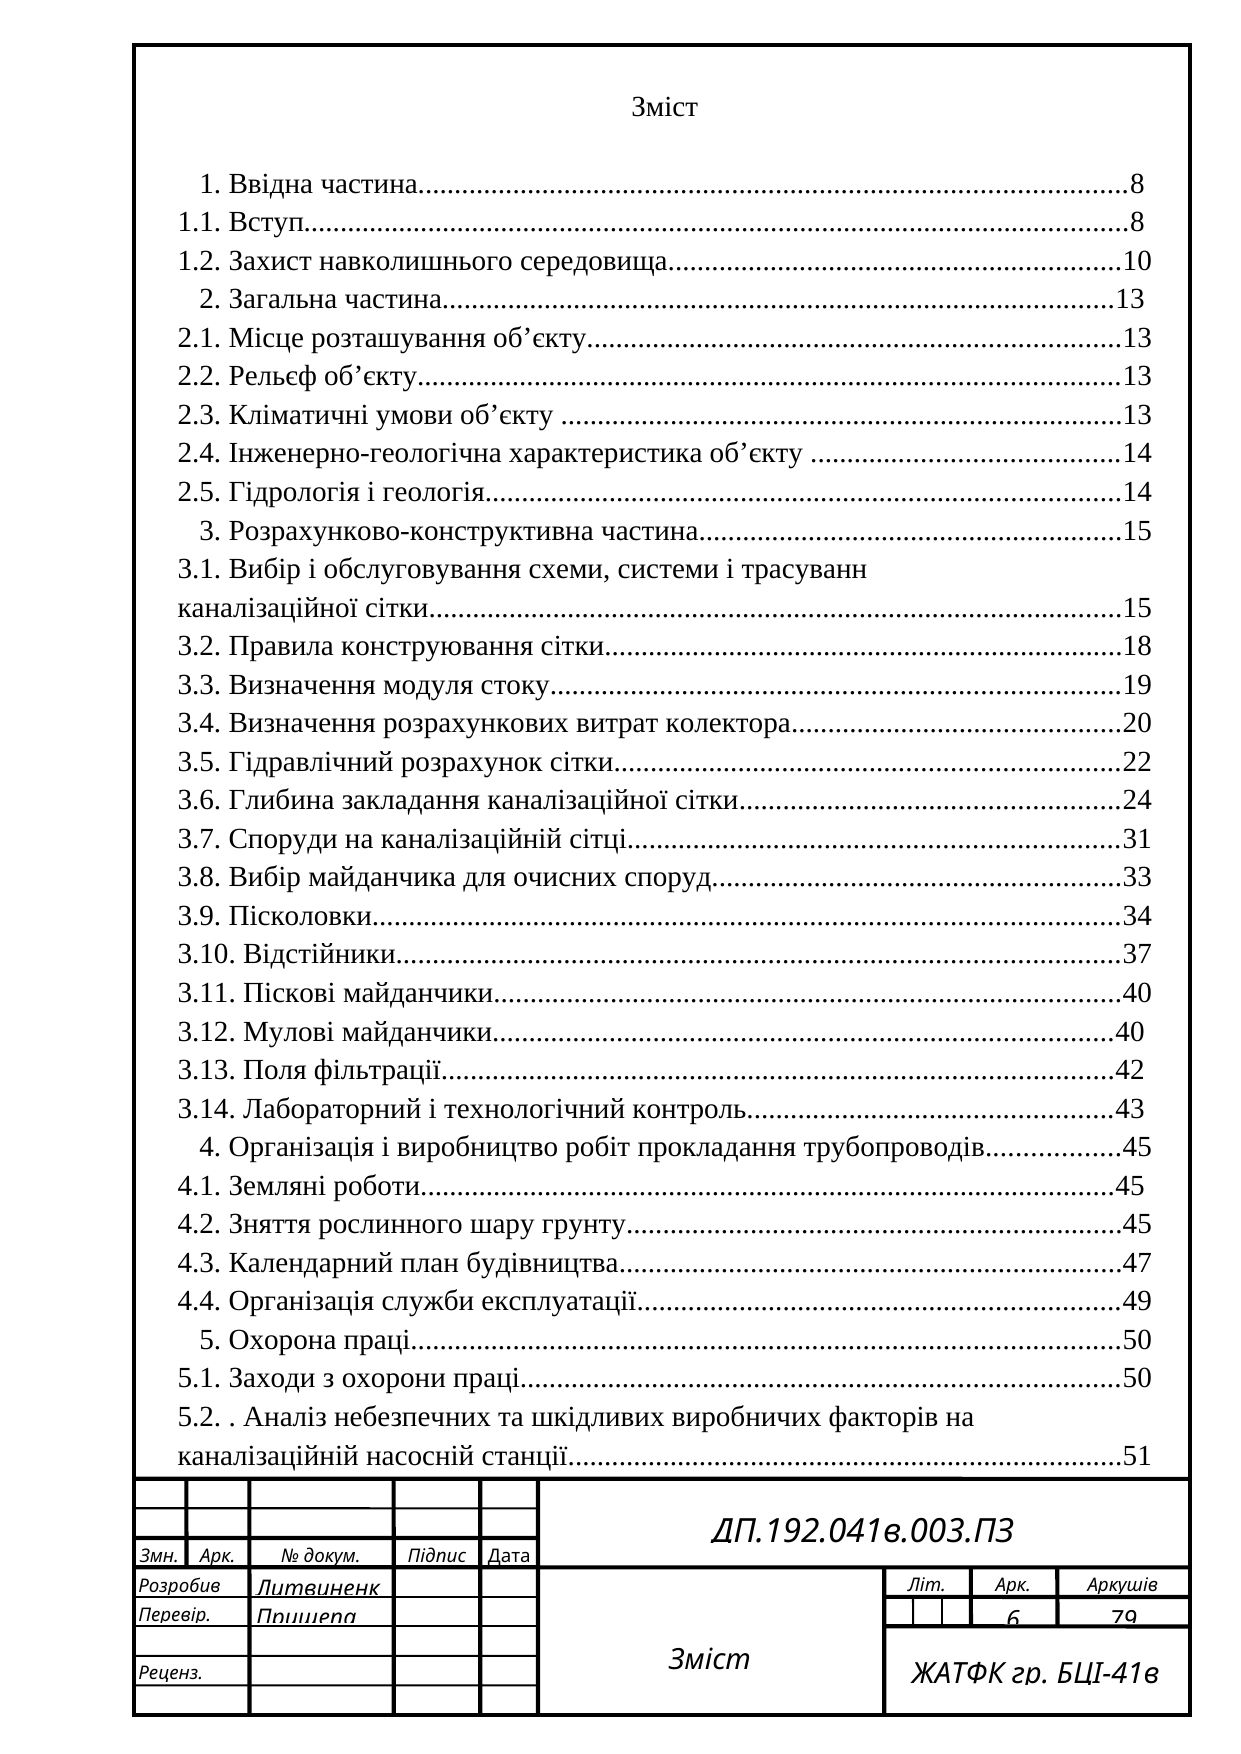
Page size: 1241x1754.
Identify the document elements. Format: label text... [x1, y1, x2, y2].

text 2.4. Інженерно-геологічна характеристика об’єкту 14 [177, 436, 1152, 469]
text 3.14. Лабораторний і технологічний контроль 43 [177, 1091, 1152, 1124]
text 1.2. Захист навколишнього середовища 10 [177, 243, 1152, 276]
text 2.2. Рельєф об’єкту 13 [177, 358, 1152, 392]
text 2. Загальна частина 13 [177, 281, 1152, 315]
text 5.2. . Аналіз небезпечних та шкідливих виробничих факторів на каналізаційній насосній станції 51 [177, 1399, 1152, 1471]
text 4. Організація і виробництво робіт прокладання трубопроводів 45 [177, 1129, 1152, 1163]
text 3.5. Гідравлічний розрахунок сітки 22 [177, 744, 1152, 777]
text каналізаційної сітки 15 [177, 590, 1152, 623]
text 3.3. Визначення модуля стоку 19 [177, 667, 1152, 700]
text 5. Охорона праці 50 [177, 1322, 1152, 1356]
text 3.9. Пісколовки 34 [177, 898, 1152, 932]
text 3.6. Глибина закладання каналізаційної сітки 24 [177, 782, 1152, 816]
text 3.7. Споруди на каналізаційній сітці 31 [177, 821, 1152, 854]
text 2.1. Місце розташування об’єкту 13 [177, 320, 1152, 353]
text 1.1. Вступ 8 [177, 204, 1152, 238]
text Зміст [177, 89, 1152, 122]
text 3.12. Мулові майданчики 40 [177, 1014, 1152, 1047]
text 2.3. Кліматичні умови об’єкту 13 [177, 397, 1152, 431]
text 5.1. Заходи з охорони праці 50 [177, 1361, 1152, 1394]
text 3.4. Визначення розрахункових витрат колектора 20 [177, 705, 1152, 739]
text 3. Розрахунково-конструктивна частина 15 [177, 513, 1152, 546]
text 3.11. Піскові майданчики 40 [177, 975, 1152, 1009]
text 4.2. Зняття рослинного шару грунту 45 [177, 1206, 1152, 1240]
text 4.3. Календарний план будівництва 47 [177, 1245, 1152, 1278]
text 3.10. Відстійники 37 [177, 937, 1152, 970]
text 4.1. Земляні роботи 45 [177, 1168, 1152, 1201]
text 1. Ввідна частина 8 [177, 166, 1152, 199]
text 2.5. Гідрологія і геологія 14 [177, 474, 1152, 508]
text 3.2. Правила конструювання сітки 18 [177, 628, 1152, 662]
text 3.1. Вибір і обслуговування схеми, системи і трасуванн [177, 551, 1152, 585]
text 3.8. Вибір майданчика для очисних споруд 33 [177, 859, 1152, 893]
text 3.13. Поля фільтрації 42 [177, 1052, 1152, 1086]
text 4.4. Організація служби експлуатації 49 [177, 1283, 1152, 1317]
